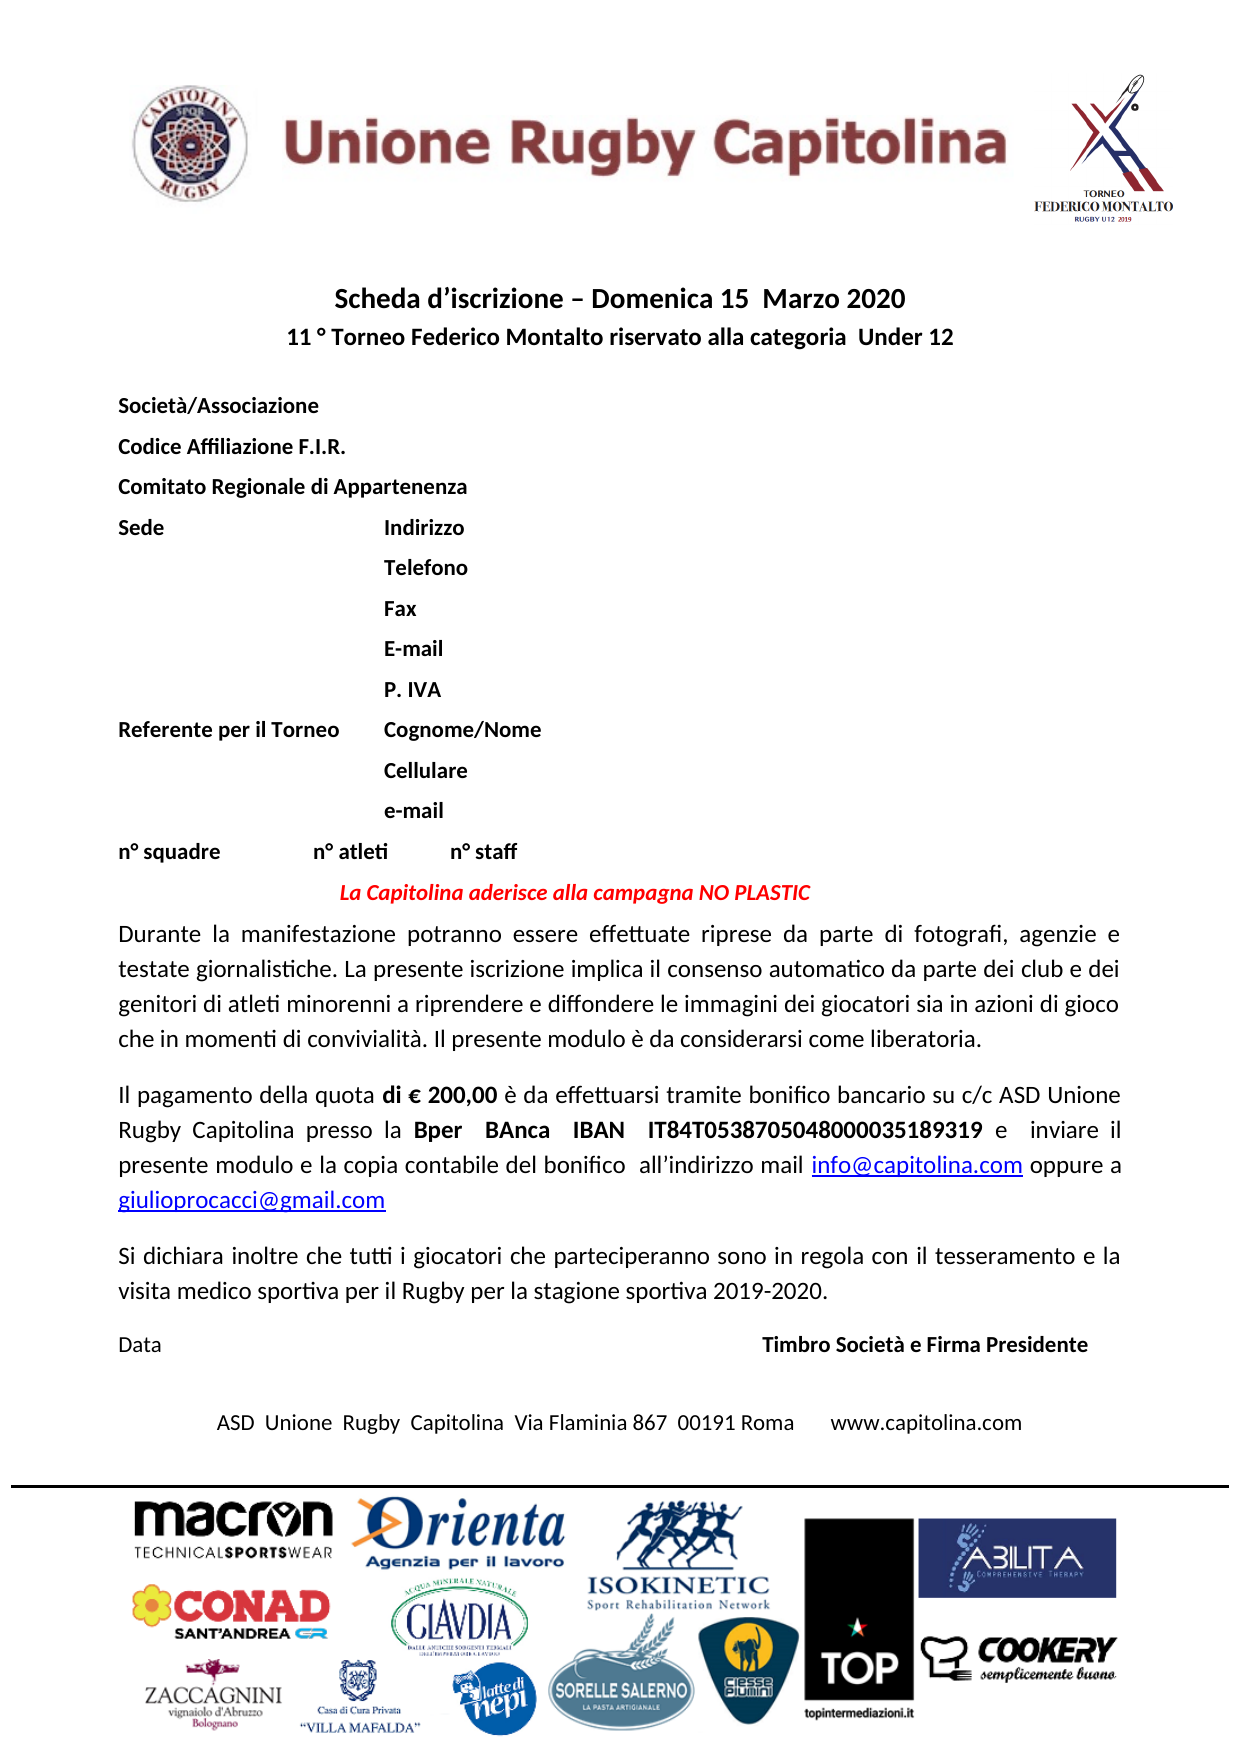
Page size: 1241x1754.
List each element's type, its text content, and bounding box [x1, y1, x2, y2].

picture [282, 115, 1014, 183]
text Data Timbro Società e Firma Presidente [118, 1331, 1122, 1359]
text E-mail [118, 634, 1122, 662]
text P. IVA [118, 675, 1122, 703]
text Cellulare [118, 756, 1122, 784]
text Sede Indirizzo [118, 513, 1122, 541]
text Telefono [118, 553, 1122, 581]
text n° squadre n° atleti n° staff [118, 837, 1122, 865]
text La Capitolina aderisce alla campagna NO PLASTIC [118, 878, 1122, 906]
text Codice Affiliazione F.I.R. [118, 432, 1122, 460]
text e-mail [118, 797, 1122, 824]
picture [129, 85, 258, 214]
picture [118, 1488, 1123, 1743]
text Durante la manifestazione potranno essere effettuate riprese da parte di fotografi, agenzie e testate giornalistiche. La presente iscrizione implica il consenso automatico da parte dei club e dei genitori di atleti minorenni a riprendere e diffondere le immagini dei giocatori sia in azioni di gioco che in momenti di convivialità. Il presente modulo è da considerarsi come liberatoria. [118, 918, 1122, 1054]
text Il pagamento della quota di € 200,00 è da effettuarsi tramite bonifico bancario su c/c ASD Unione Rugby Capitolina presso la Bper BAnca IBAN IT84T0538705048000035189319 e inviare il presente modulo e la copia contabile del bonifico all’indirizzo mail info@capitolina.com oppure a giulioprocacci@gmail.com [118, 1079, 1122, 1214]
text Comitato Regionale di Appartenenza [118, 472, 1122, 500]
text Fax [118, 594, 1122, 622]
text Si dichiara inoltre che tutti i giocatori che parteciperanno sono in regola con il tesseramento e la visita medico sportiva per il Rugby per la stagione sportiva 2019-2020. [118, 1240, 1122, 1305]
text Scheda d’iscrizione – Domenica 15 Marzo 2020 [118, 280, 1122, 316]
text 11 ° Torneo Federico Montalto riservato alla categoria Under 12 [118, 321, 1122, 352]
text Referente per il Torneo Cognome/Nome [118, 716, 1122, 743]
picture [1034, 73, 1173, 225]
text Società/Associazione [118, 391, 1122, 419]
